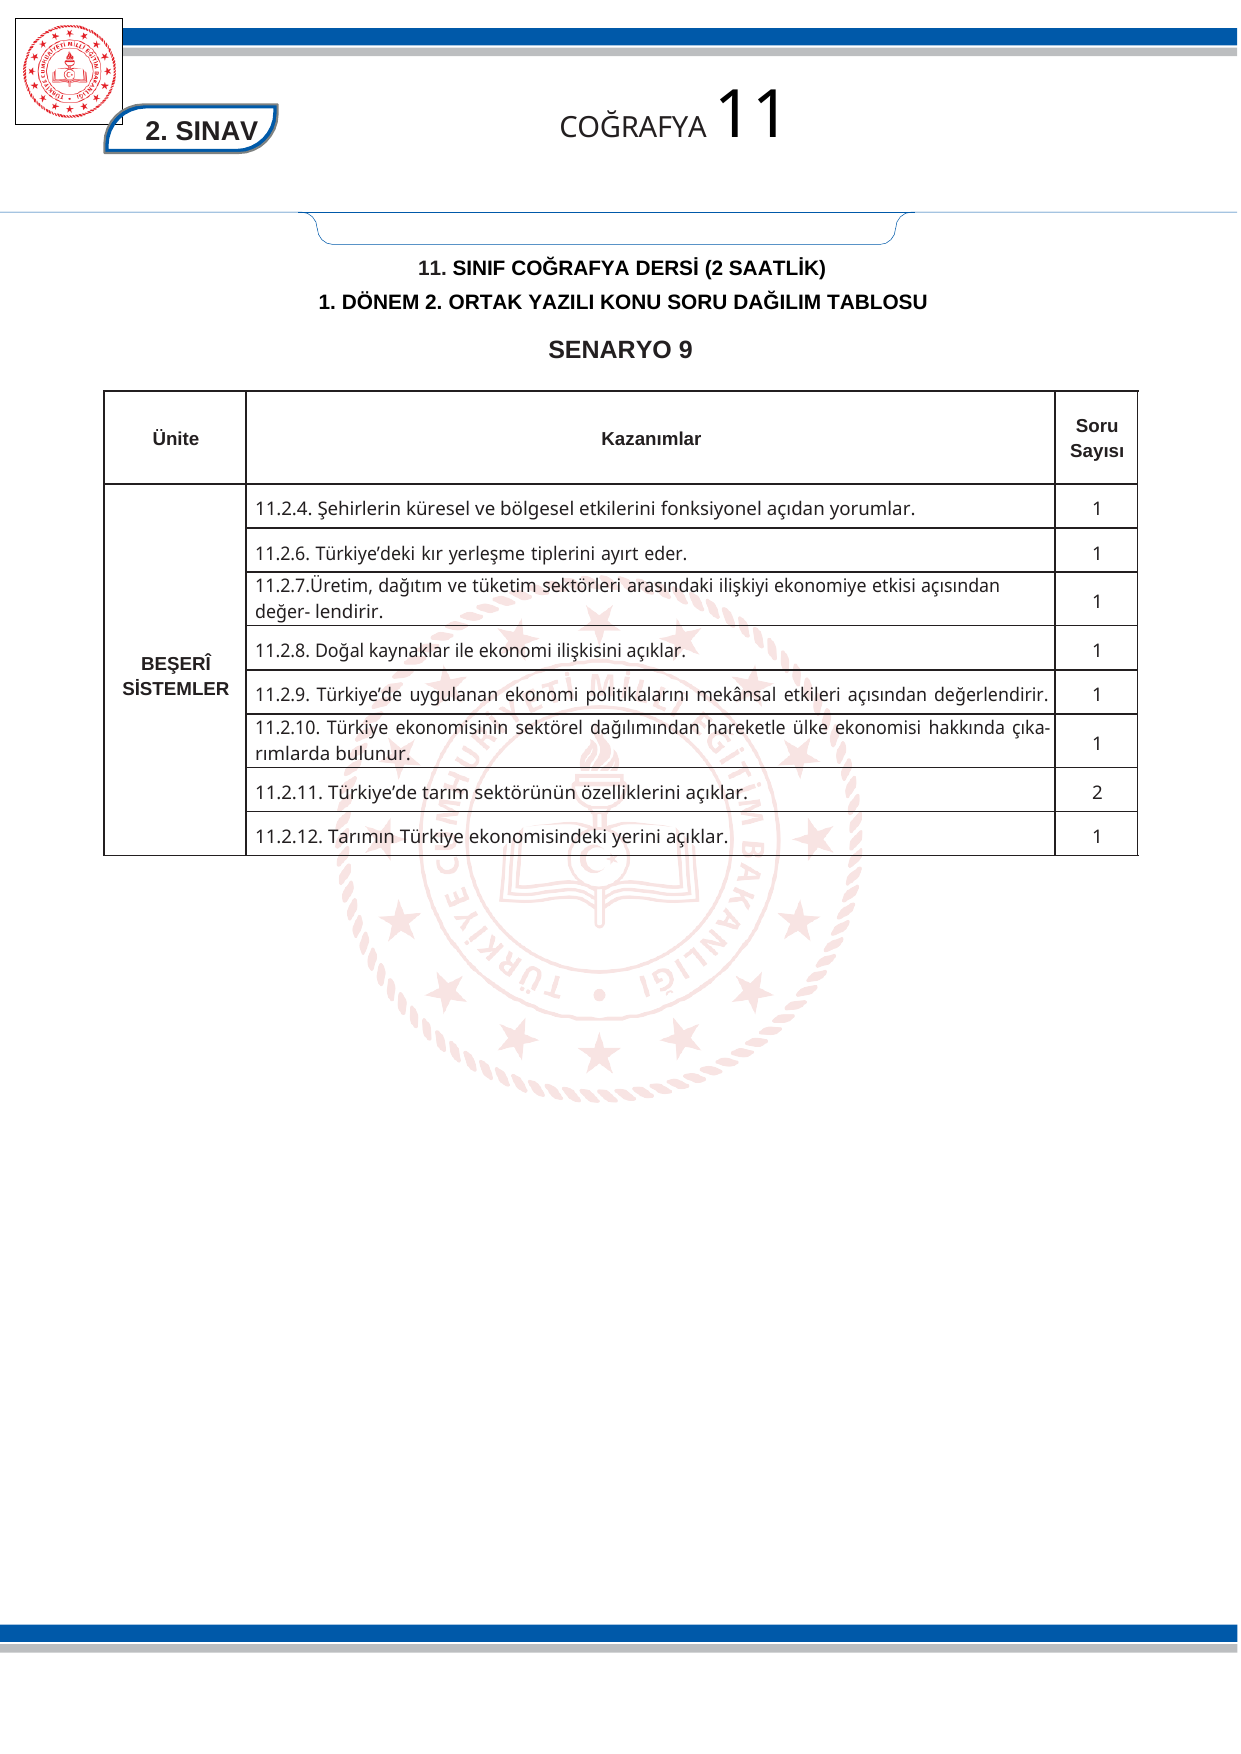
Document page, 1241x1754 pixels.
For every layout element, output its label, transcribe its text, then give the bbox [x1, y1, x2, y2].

table_cell 1 [1056, 626, 1137, 669]
table_cell 11.2.8. Doğal kaynaklar ile ekonomi ilişkisini açıklar. [247, 626, 1054, 669]
text 11. SINIF COĞRAFYA DERSİ (2 SAATLİK) [418, 256, 1151, 280]
table_cell 1 [1056, 671, 1137, 713]
picture [16, 19, 122, 124]
table_cell 11.2.4. Şehirlerin küresel ve bölgesel etkilerini fonksiyonel açıdan yorumlar. [247, 485, 1054, 527]
text 1. DÖNEM 2. ORTAK YAZILI KONU SORU DAĞILIM TABLOSU [318, 289, 1151, 313]
table_cell 1 [1056, 485, 1137, 527]
table_cell 11.2.6. Türkiye’deki kır yerleşme tiplerini ayırt eder. [247, 529, 1054, 571]
table_cell 11.2.10. Türkiye ekonomisinin sektörel dağılımından hareketle ülke ekonomisi hakkında çıka- rımlarda bulunur. [247, 715, 1054, 767]
table_header Kazanımlar [247, 392, 1054, 483]
table_cell 11.2.7.Üretim, dağıtım ve tüketim sektörleri arasındaki ilişkiyi ekonomiye etkisi açısından değer- lendirir. [247, 573, 1054, 625]
subtitle SENARYO 9 [446, 334, 794, 363]
table_header Soru Sayısı [1056, 392, 1137, 483]
table_cell 1 [1056, 812, 1137, 855]
table_cell 1 [1056, 529, 1137, 571]
table_cell 11.2.9. Türkiye’de uygulanan ekonomi politikalarını mekânsal etkileri açısından değerlendirir. [247, 671, 1054, 713]
table_cell 11.2.11. Türkiye’de tarım sektörünün özelliklerini açıklar. [247, 768, 1054, 811]
table_cell 2 [1056, 768, 1137, 811]
table_cell 1 [1056, 573, 1137, 625]
table_header Ünite [105, 392, 245, 483]
table_cell 11.2.12. Tarımın Türkiye ekonomisindeki yerini açıklar. [247, 812, 1054, 855]
table_cell 1 [1056, 715, 1137, 767]
table_cell BEŞERÎ SİSTEMLER [105, 485, 245, 855]
picture [335, 856, 863, 1103]
